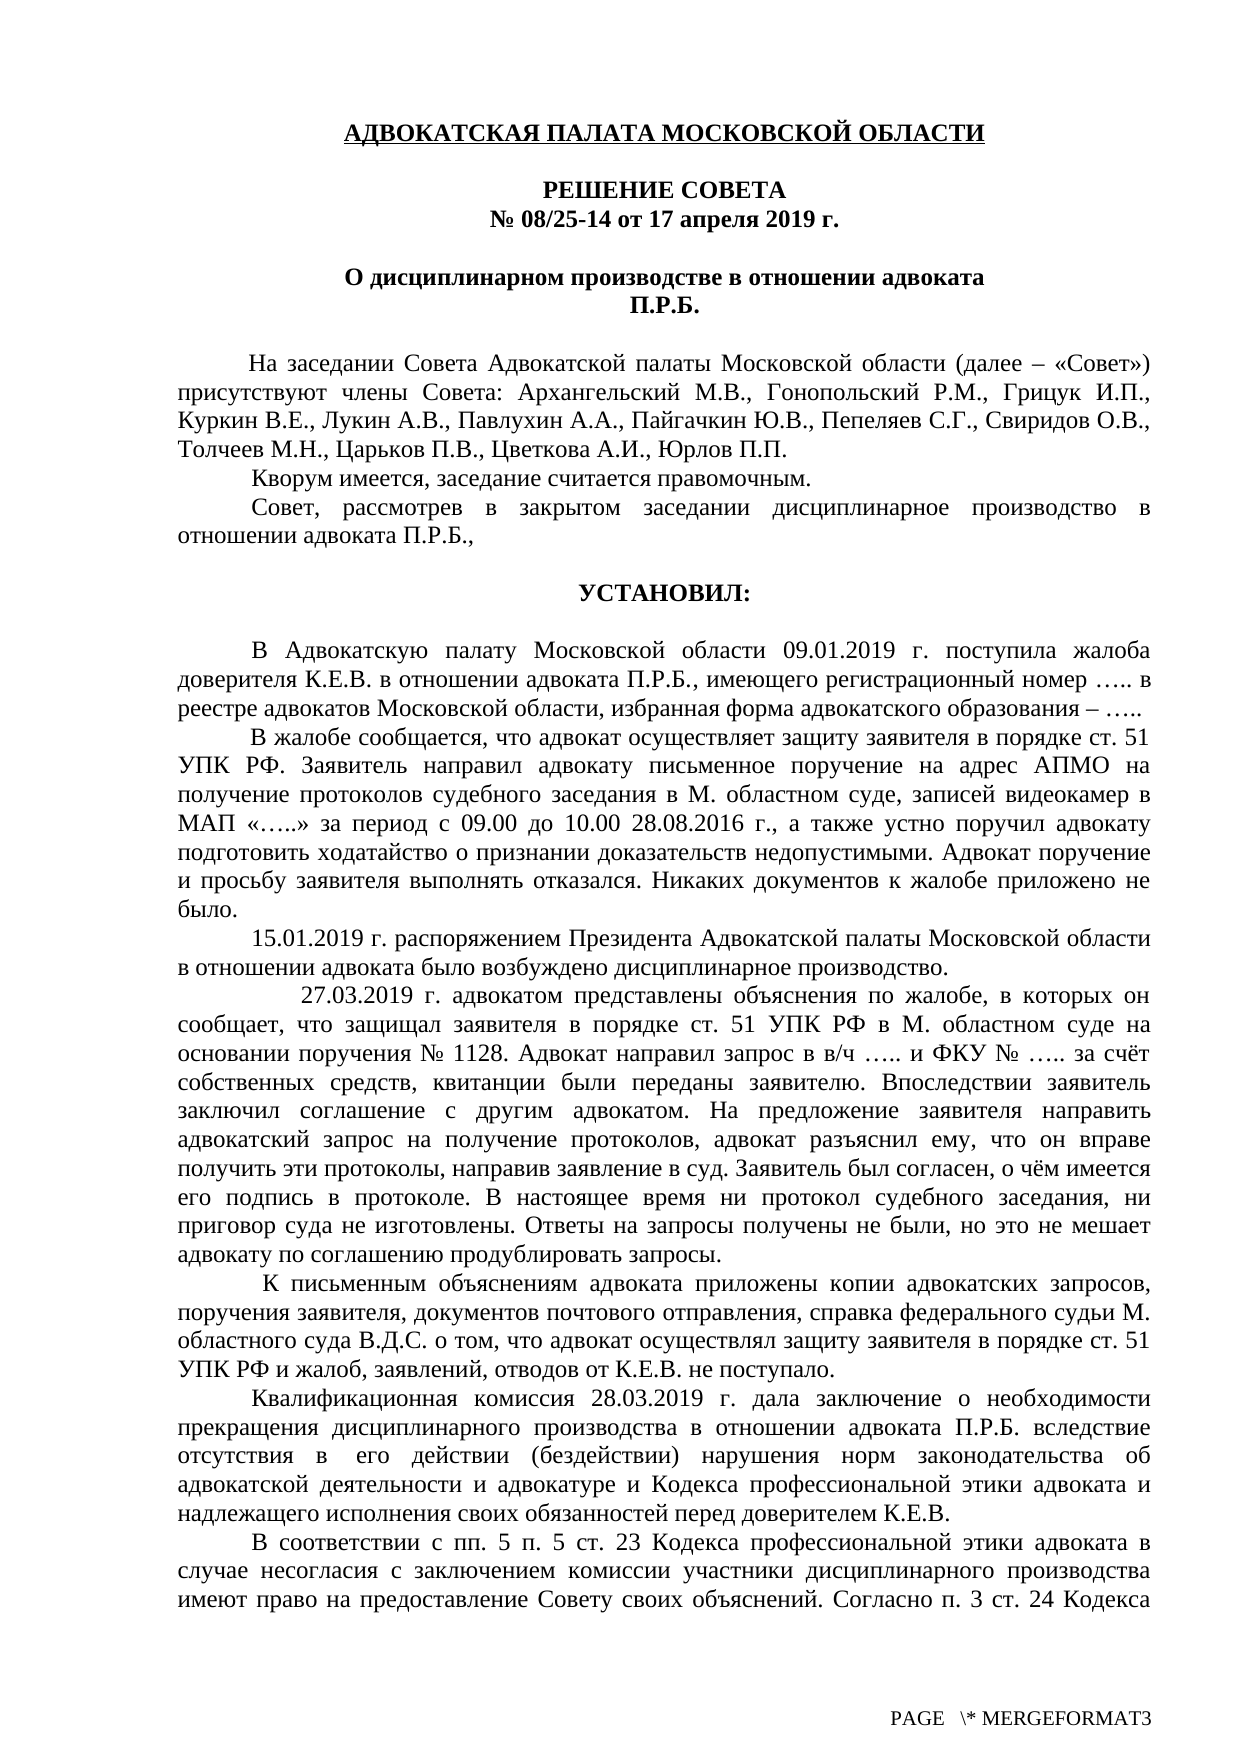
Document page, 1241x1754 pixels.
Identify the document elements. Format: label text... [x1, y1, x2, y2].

text К письменным объяснениям адвоката приложены копии адвокатских запросов, поручения заявителя, документов почтового отправления, справка федерального судьи М. областного суда В.Д.С. о том, что адвокат осуществлял защиту заявителя в порядке ст. 51 УПК РФ и жалоб, заявлений, отводов от К.Е.В. не поступало. [177, 1268, 1152, 1383]
text Квалификационная комиссия 28.03.2019 г. дала заключение о необходимости прекращения дисциплинарного производства в отношении адвоката П.Р.Б. вследствие отсутствия в его действии (бездействии) нарушения норм законодательства об адвокатской деятельности и адвокатуре и Кодекса профессиональной этики адвоката и надлежащего исполнения своих обязанностей перед доверителем К.Е.В. [177, 1383, 1152, 1527]
text В жалобе сообщается, что адвокат осуществляет защиту заявителя в порядке ст. 51 УПК РФ. Заявитель направил адвокату письменное поручение на адрес АПМО на получение протоколов судебного заседания в М. областном суде, записей видеокамер в МАП «…..» за период с 09.00 до 10.00 28.08.2016 г., а также устно поручил адвокату подготовить ходатайство о признании доказательств недопустимыми. Адвокат поручение и просьбу заявителя выполнять отказался. Никаких документов к жалобе приложено не было. [177, 722, 1152, 923]
text адвокатская палата московской области [177, 118, 1152, 147]
subtitle Решение СОВЕТА [177, 176, 1152, 204]
text П.Р.Б. [177, 291, 1152, 319]
text В Адвокатскую палату Московской области 09.01.2019 г. поступила жалоба доверителя К.Е.В. в отношении адвоката П.Р.Б., имеющего регистрационный номер ….. в реестре адвокатов Московской области, избранная форма адвокатского образования – ….. [177, 636, 1152, 722]
text На заседании Совета Адвокатской палаты Московской области (далее – «Совет») присутствуют члены Совета: Архангельский М.В., Гонопольский Р.М., Грицук И.П., Куркин В.Е., Лукин А.В., Павлухин А.А., Пайгачкин Ю.В., Пепеляев С.Г., Свиридов О.В., Толчеев М.Н., Царьков П.В., Цветкова А.И., Юрлов П.П. [177, 348, 1152, 463]
text Совет, рассмотрев в закрытом заседании дисциплинарное производство в отношении адвоката П.Р.Б., [177, 492, 1152, 549]
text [177, 1527, 1152, 1613]
text 15.01.2019 г. распоряжением Президента Адвокатской палаты Московской области в отношении адвоката было возбуждено дисциплинарное производство. [177, 923, 1152, 981]
text О дисциплинарном производстве в отношении адвоката [177, 262, 1152, 291]
text № 08/25-14 от 17 апреля 2019 г. [177, 204, 1152, 233]
text УСТАНОВИЛ: [177, 578, 1152, 607]
text 27.03.2019 г. адвокатом представлены объяснения по жалобе, в которых он сообщает, что защищал заявителя в порядке ст. 51 УПК РФ в М. областном суде на основании поручения № 1128. Адвокат направил запрос в в/ч ….. и ФКУ № ….. за счёт собственных средств, квитанции были переданы заявителю. Впоследствии заявитель заключил соглашение с другим адвокатом. На предложение заявителя направить адвокатский запрос на получение протоколов, адвокат разъяснил ему, что он вправе получить эти протоколы, направив заявление в суд. Заявитель был согласен, о чём имеется его подпись в протоколе. В настоящее время ни протокол судебного заседания, ни приговор суда не изготовлены. Ответы на запросы получены не были, но это не мешает адвокату по соглашению продублировать запросы. [177, 981, 1152, 1268]
text Кворум имеется, заседание считается правомочным. [177, 463, 1152, 492]
